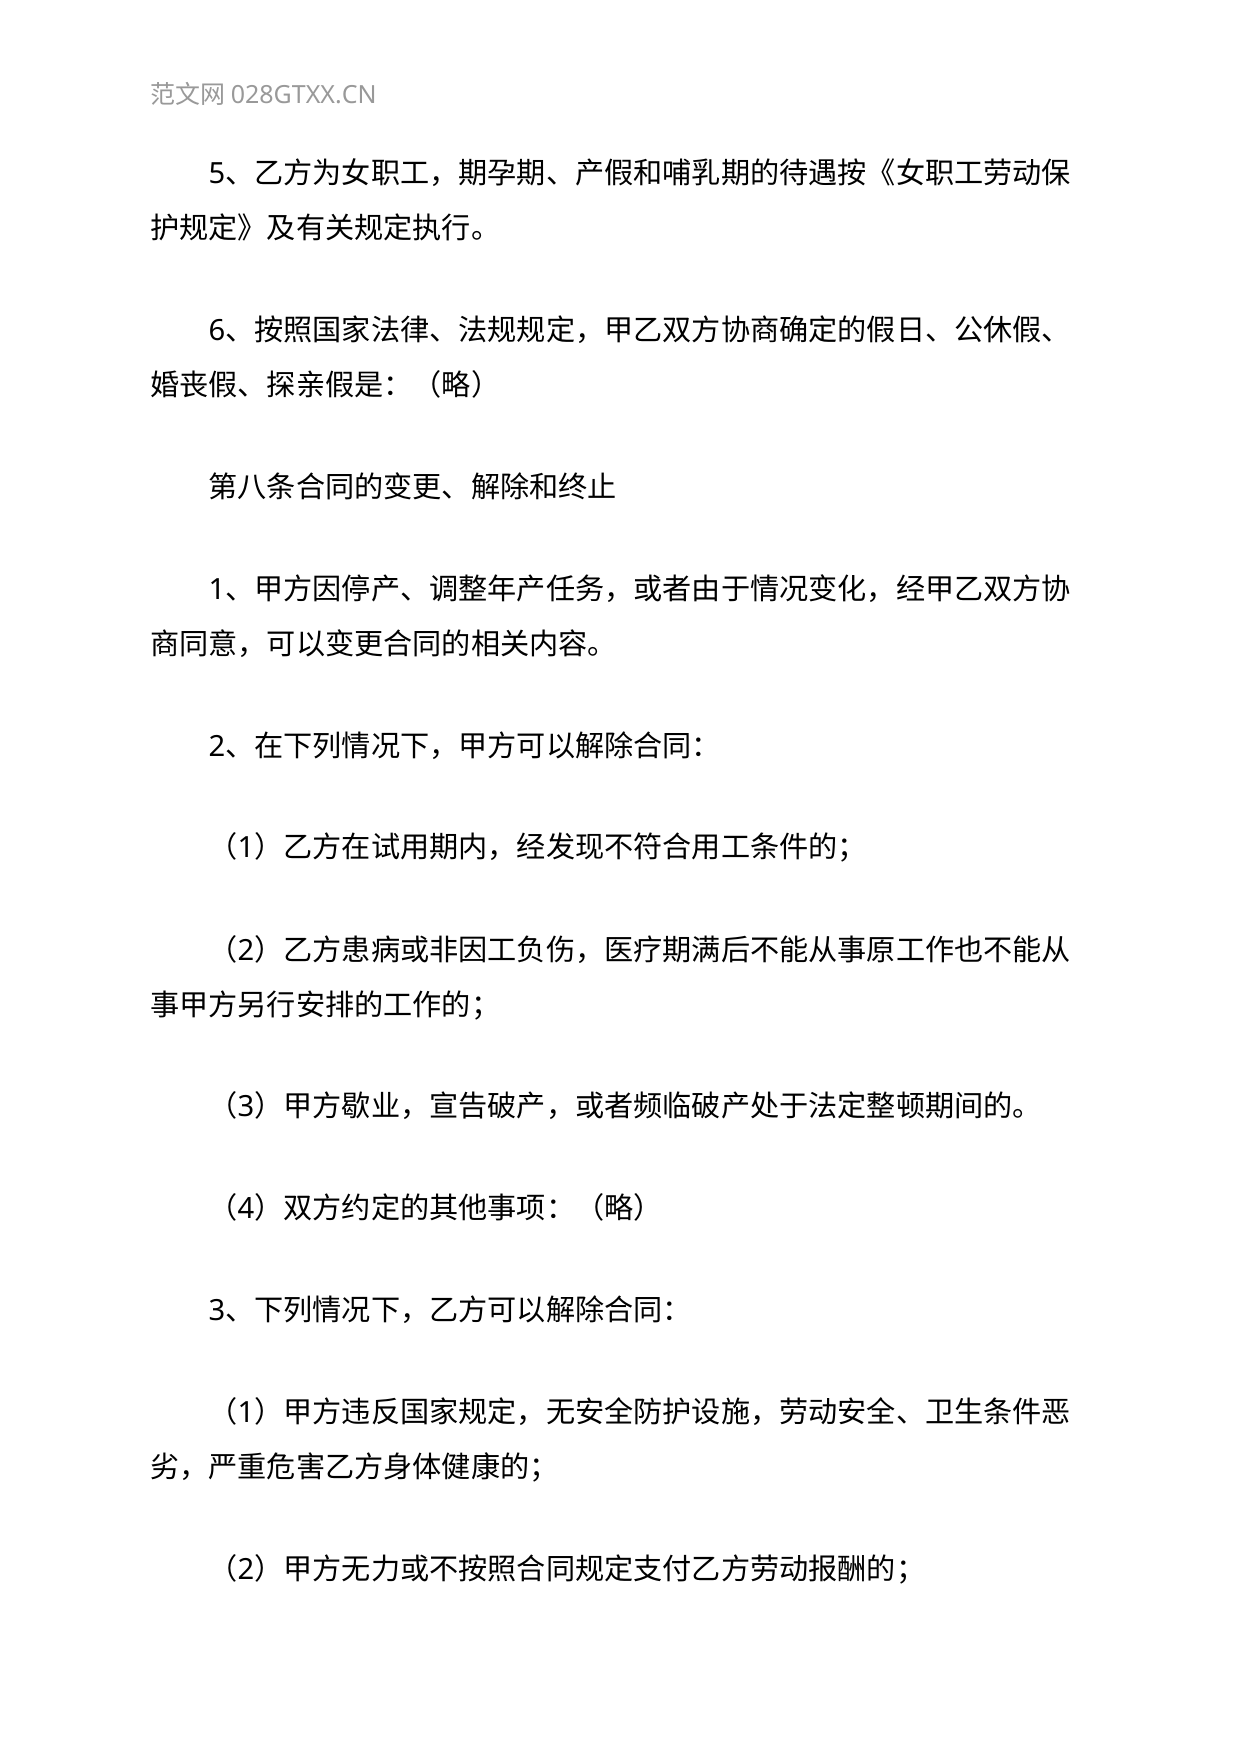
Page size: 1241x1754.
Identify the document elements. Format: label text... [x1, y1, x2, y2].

text （1）乙方在试用期内，经发现不符合用工条件的； [150, 824, 1090, 866]
text 2、在下列情况下，甲方可以解除合同： [150, 722, 1090, 764]
text （2）甲方无力或不按照合同规定支付乙方劳动报酬的； [150, 1546, 1090, 1588]
text 5、乙方为女职工，期孕期、产假和哺乳期的待遇按《女职工劳动保护规定》及有关规定执行。 [150, 150, 1090, 247]
text （3）甲方歇业，宣告破产，或者频临破产处于法定整顿期间的。 [150, 1083, 1090, 1125]
text （2）乙方患病或非因工负伤，医疗期满后不能从事原工作也不能从事甲方另行安排的工作的； [150, 926, 1090, 1023]
text （4）双方约定的其他事项：（略） [150, 1185, 1090, 1227]
text 6、按照国家法律、法规规定，甲乙双方协商确定的假日、公休假、婚丧假、探亲假是：（略） [150, 307, 1090, 404]
text 第八条合同的变更、解除和终止 [150, 463, 1090, 506]
text 3、下列情况下，乙方可以解除合同： [150, 1287, 1090, 1329]
text （1）甲方违反国家规定，无安全防护设施，劳动安全、卫生条件恶劣，严重危害乙方身体健康的； [150, 1389, 1090, 1486]
text 1、甲方因停产、调整年产任务，或者由于情况变化，经甲乙双方协商同意，可以变更合同的相关内容。 [150, 565, 1090, 663]
